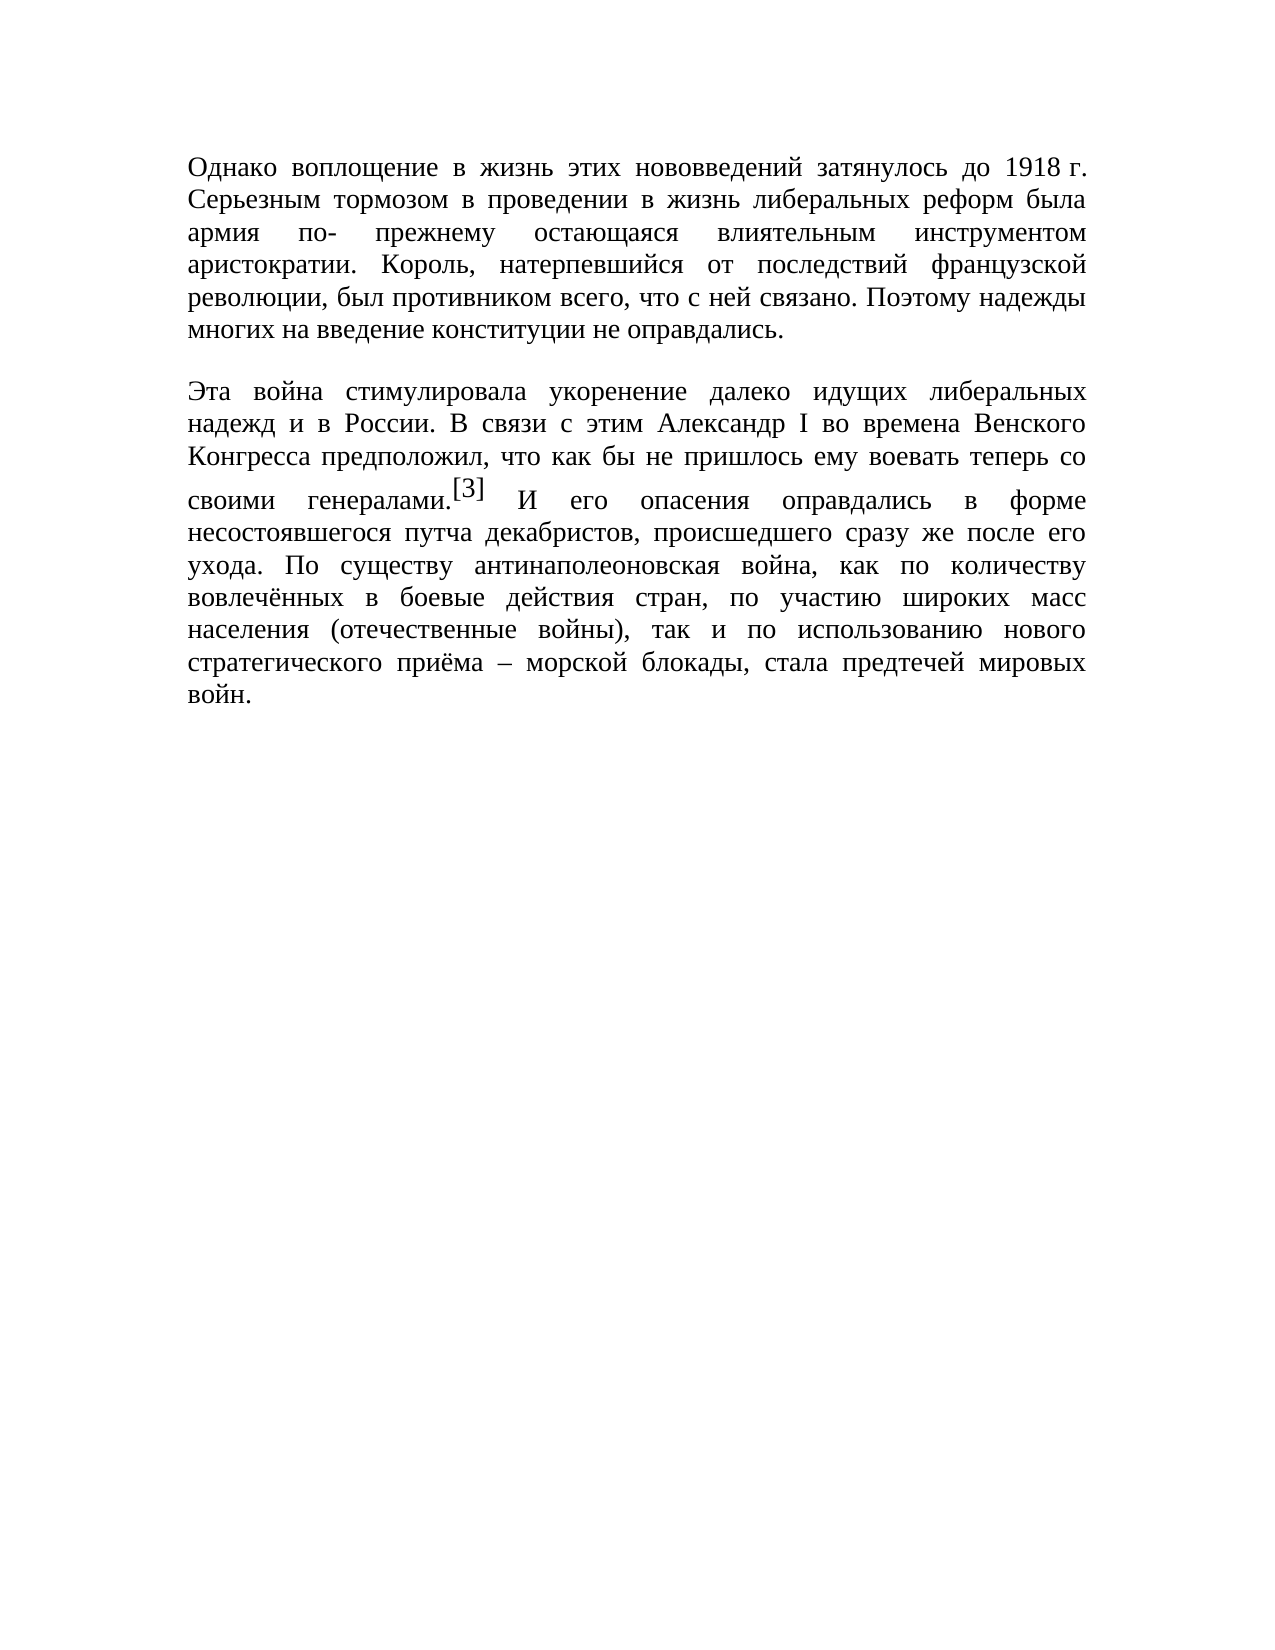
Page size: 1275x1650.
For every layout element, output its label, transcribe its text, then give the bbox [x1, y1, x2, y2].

text Эта война стимулировала укоренение далеко идущих либеральных надежд и в России. В связи с этим Александр I во времена Венского Конгресса предположил, что как бы не пришлось ему воевать теперь со своими генералами.[3] И его опасения оправдались в форме несостоявшегося путча декабристов, происшедшего сразу же после его ухода. По существу антинаполеоновская война, как по количеству вовлечённых в боевые действия стран, по участию широких масс населения (отечественные войны), так и по использованию нового стратегического приёма – морской блокады, стала предтечей мировых войн. [187, 374, 1087, 710]
text Однако воплощение в жизнь этих нововведений затянулось до 1918 г. Серьезным тормозом в проведении в жизнь либеральных реформ была армия по- прежнему остающаяся влиятельным инструментом аристократии. Король, натерпевшийся от последствий французской революции, был противником всего, что с ней связано. Поэтому надежды многих на введение конституции не оправдались. [187, 150, 1087, 344]
